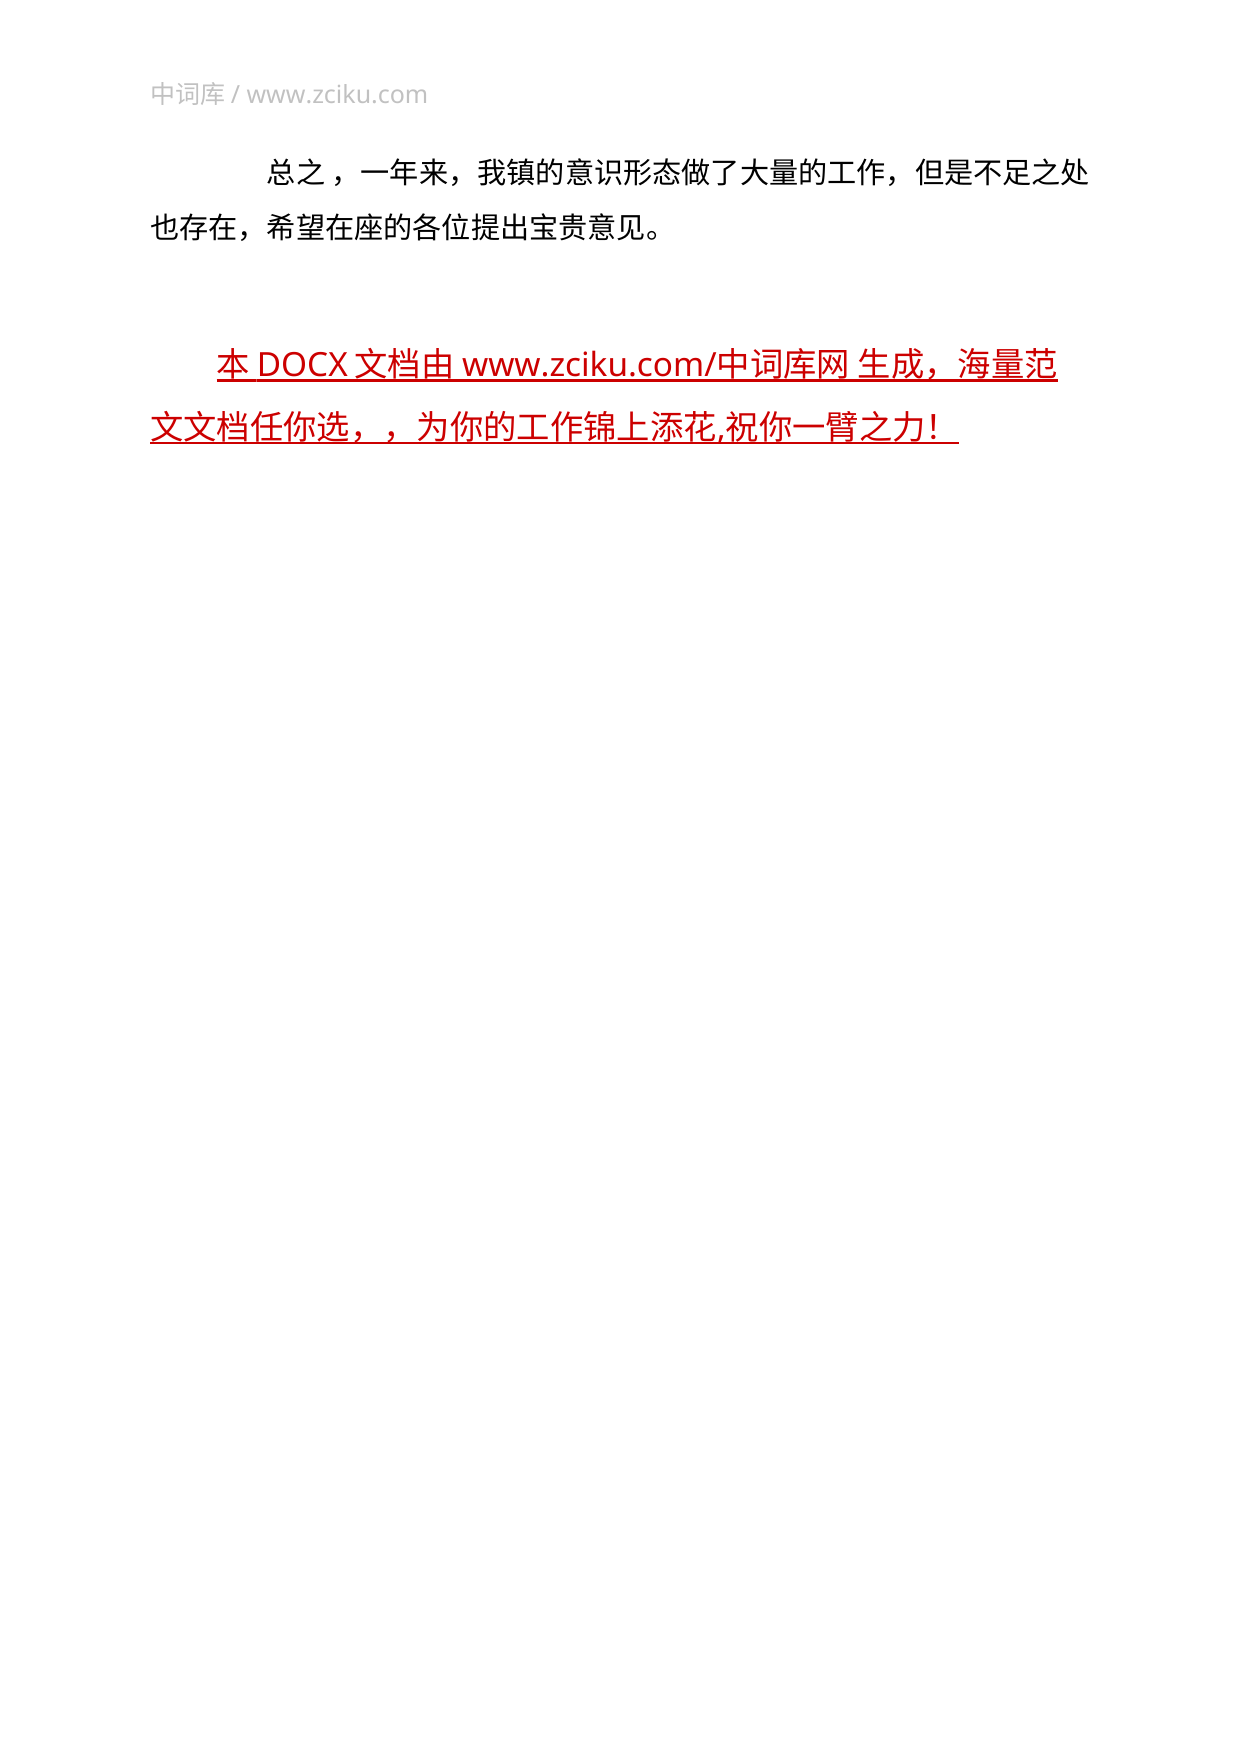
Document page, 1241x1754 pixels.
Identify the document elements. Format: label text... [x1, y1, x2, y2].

text 本DOCX文档由 www.zciku.com/中词库网 生成，海量范文文档任你选，，为你的工作锦上添花,祝你一臂之力！ [150, 338, 1090, 449]
text 总之 ，一年来，我镇的意识形态做了大量的工作，但是不足之处也存在，希望在座的各位提出宝贵意见。 [150, 150, 1090, 247]
